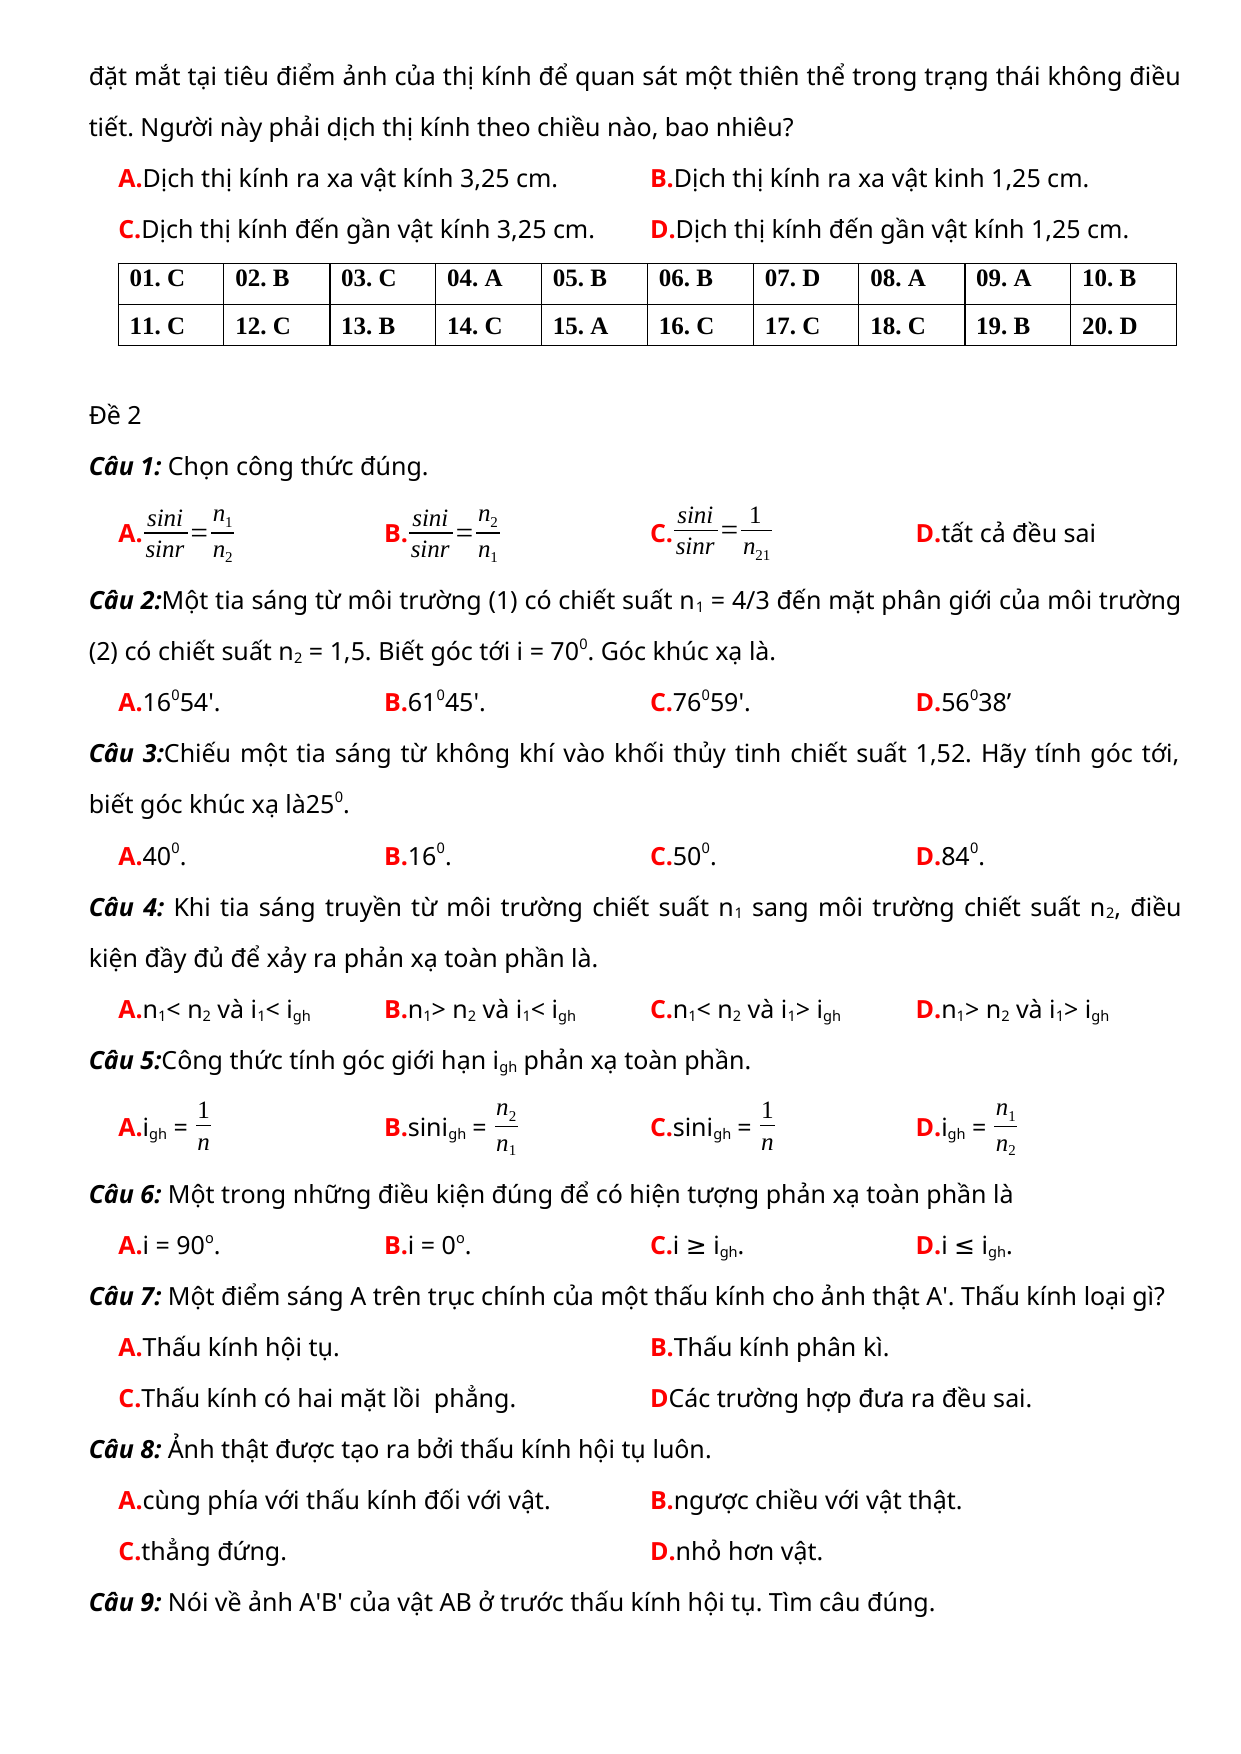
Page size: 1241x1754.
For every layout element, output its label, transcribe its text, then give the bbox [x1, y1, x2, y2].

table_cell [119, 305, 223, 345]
text A. B. C. D.tất cả đều sai [88, 499, 1182, 566]
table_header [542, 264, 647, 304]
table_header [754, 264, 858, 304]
text A.Thấu kính hội tụ. B.Thấu kính phân kì. [88, 1330, 1182, 1364]
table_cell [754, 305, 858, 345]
text C.Dịch thị kính đến gần vật kính 3,25 cm. D.Dịch thị kính đến gần vật kính 1,25 cm. [88, 212, 1182, 246]
text Câu 6: Một trong những điều kiện đúng để có hiện tượng phản xạ toàn phần là [88, 1177, 1182, 1211]
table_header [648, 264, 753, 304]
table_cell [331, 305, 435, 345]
text A.cùng phía với thấu kính đối với vật. B.ngược chiều với vật thật. [88, 1483, 1182, 1517]
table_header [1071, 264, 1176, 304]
text Câu 9: Nói về ảnh A'B' của vật AB ở trước thấu kính hội tụ. Tìm câu đúng. [88, 1585, 1182, 1619]
text C.thẳng đứng. D.nhỏ hơn vật. [88, 1534, 1182, 1568]
text Câu 3:Chiếu một tia sáng từ không khí vào khối thủy tinh chiết suất 1,52. Hãy tính góc tới, biết góc khúc xạ là250. [88, 736, 1182, 821]
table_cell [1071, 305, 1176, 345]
text Đề 2 [88, 397, 1182, 432]
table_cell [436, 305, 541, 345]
text A.igh = B.sinigh = C.sinigh = D.igh = [88, 1093, 1182, 1160]
text Câu 5:Công thức tính góc giới hạn igh phản xạ toàn phần. [88, 1042, 1182, 1076]
text Câu 1: Chọn công thức đúng. [88, 448, 1182, 483]
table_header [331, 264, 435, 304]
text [88, 58, 1182, 144]
text C.Thấu kính có hai mặt lồi ­ phẳng. DCác trường hợp đưa ra đều sai. [88, 1381, 1182, 1415]
text Câu 7: Một điểm sáng A trên trục chính của một thấu kính cho ảnh thật A'. Thấu kính loại gì? [88, 1279, 1182, 1313]
text A.n1< n2 và i1< igh B.n1> n2 và i1< igh C.n1< n2 và i1> igh D.n1> n2 và i1> igh [88, 991, 1182, 1025]
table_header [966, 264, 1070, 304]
text A.Dịch thị kính ra xa vật kính 3,25 cm. B.Dịch thị kính ra xa vật kinh 1,25 cm. [88, 161, 1182, 195]
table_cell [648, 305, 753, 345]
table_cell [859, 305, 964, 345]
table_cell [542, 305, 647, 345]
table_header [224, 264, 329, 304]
text A.400. B.160. C.500. D.840. [88, 838, 1182, 872]
text Câu 4: Khi tia sáng truyền từ môi trường chiết suất n1 sang môi trường chiết suất n2, điều kiện đầy đủ để xảy ra phản xạ toàn phần là. [88, 889, 1182, 974]
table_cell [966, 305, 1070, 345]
text Câu 8: Ảnh thật được tạo ra bởi thấu kính hội tụ luôn. [88, 1432, 1182, 1466]
text Câu 2:Một tia sáng từ môi trường (1) có chiết suất n1 = 4/3 đến mặt phân giới của môi trường (2) có chiết suất n2 = 1,5. Biết góc tới i = 700. Góc khúc xạ là. [88, 583, 1182, 668]
text A.i = 90o. B.i = 0o. C.i ≥ igh. D.i ≤ igh. [88, 1228, 1182, 1262]
text A.16054'. B.61045'. C.76059'. D.56038’ [88, 685, 1182, 719]
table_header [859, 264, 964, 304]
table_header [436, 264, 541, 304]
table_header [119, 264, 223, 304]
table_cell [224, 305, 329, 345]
